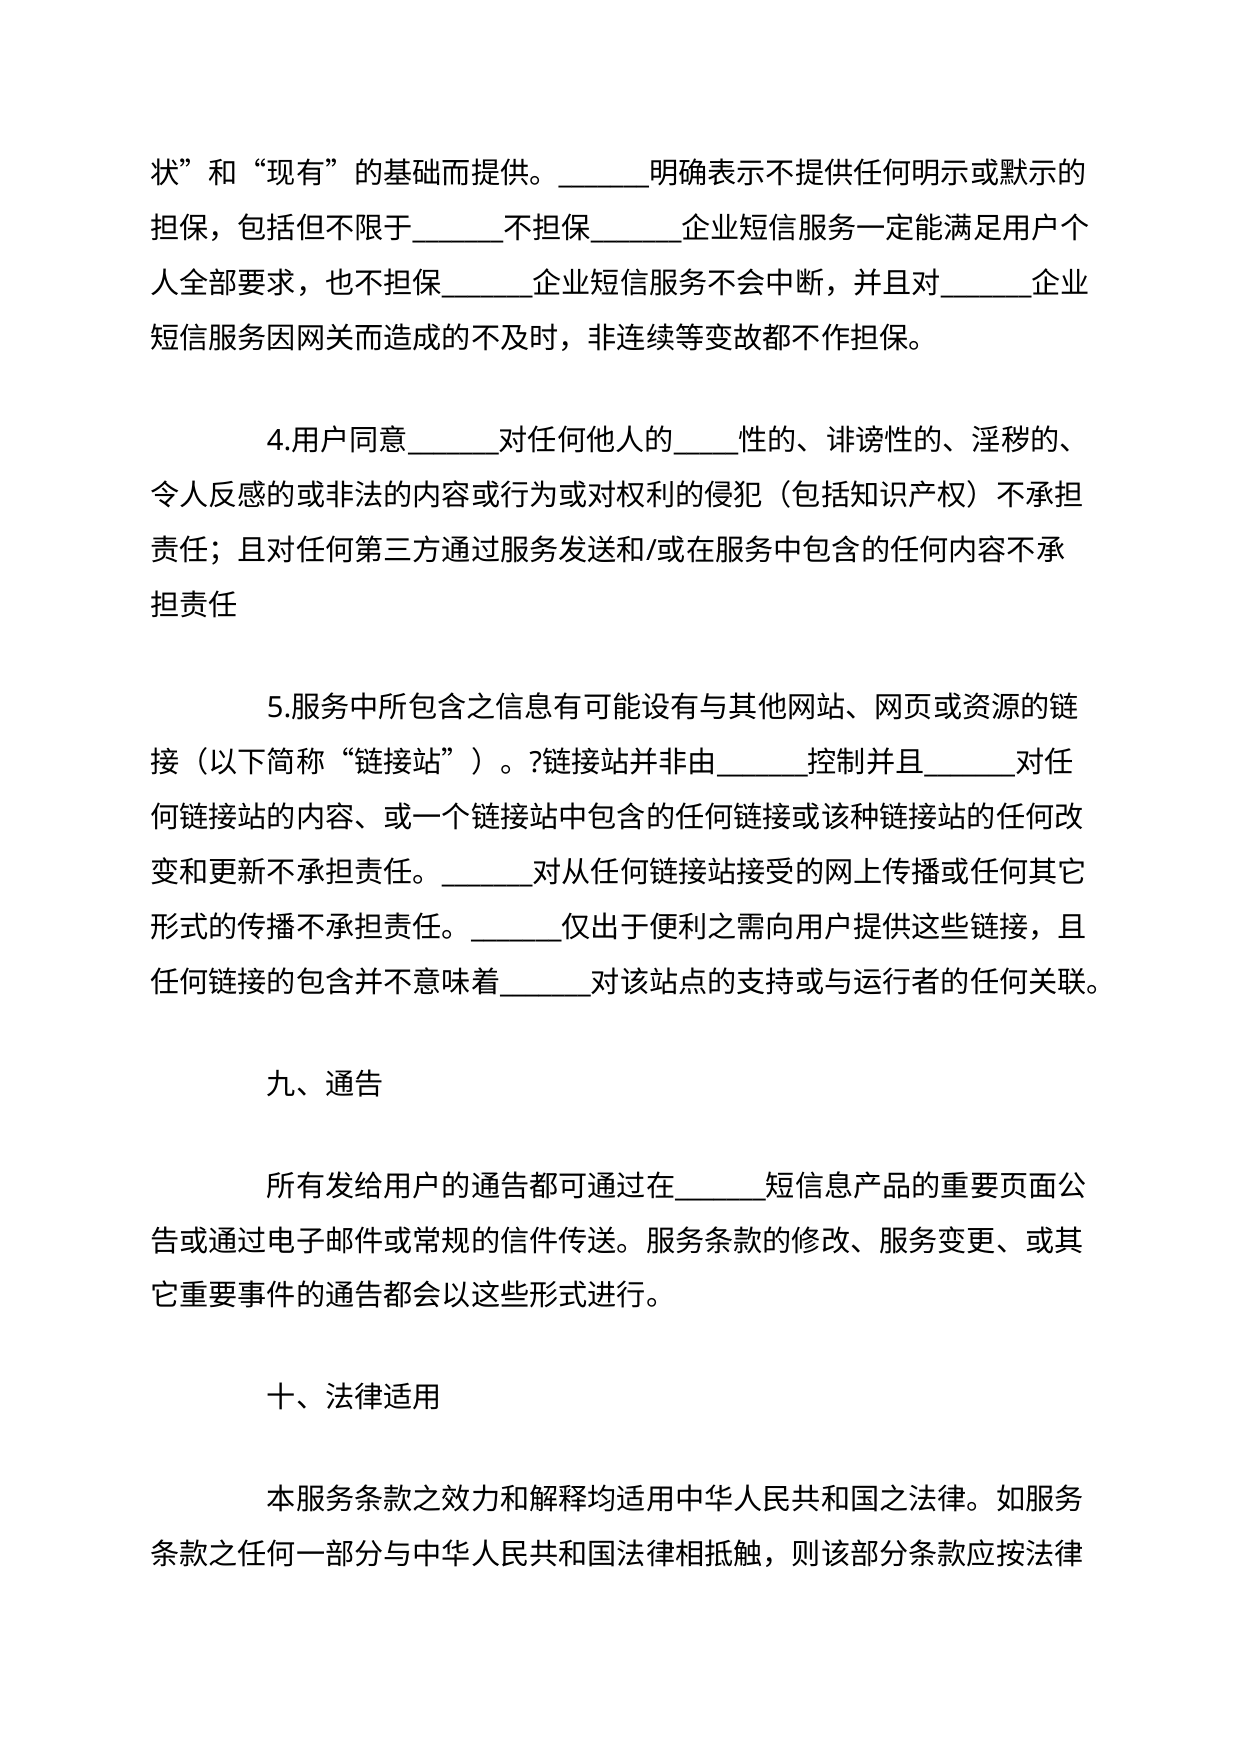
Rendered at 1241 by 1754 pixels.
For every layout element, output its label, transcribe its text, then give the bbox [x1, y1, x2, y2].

text 所有发给用户的通告都可通过在_______短信息产品的重要页面公告或通过电子邮件或常规的信件传送。服务条款的修改、服务变更、或其它重要事件的通告都会以这些形式进行。 [150, 1162, 1090, 1314]
text 5.服务中所包含之信息有可能设有与其他网站、网页或资源的链接（以下简称“链接站”）。?链接站并非由_______控制并且_______对任何链接站的内容、或一个链接站中包含的任何链接或该种链接站的任何改变和更新不承担责任。_______对从任何链接站接受的网上传播或任何其它形式的传播不承担责任。_______仅出于便利之需向用户提供这些链接，且任何链接的包含并不意味着_______对该站点的支持或与运行者的任何关联。 [150, 683, 1090, 1001]
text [150, 150, 1090, 357]
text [150, 1476, 1090, 1573]
text 4.用户同意_______对任何他人的_____性的、诽谤性的、淫秽的、令人反感的或非法的内容或行为或对权利的侵犯（包括知识产权）不承担责任；且对任何第三方通过服务发送和/或在服务中包含的任何内容不承担责任 [150, 417, 1090, 624]
text 九、通告 [150, 1060, 1090, 1103]
text 十、法律适用 [150, 1374, 1090, 1416]
